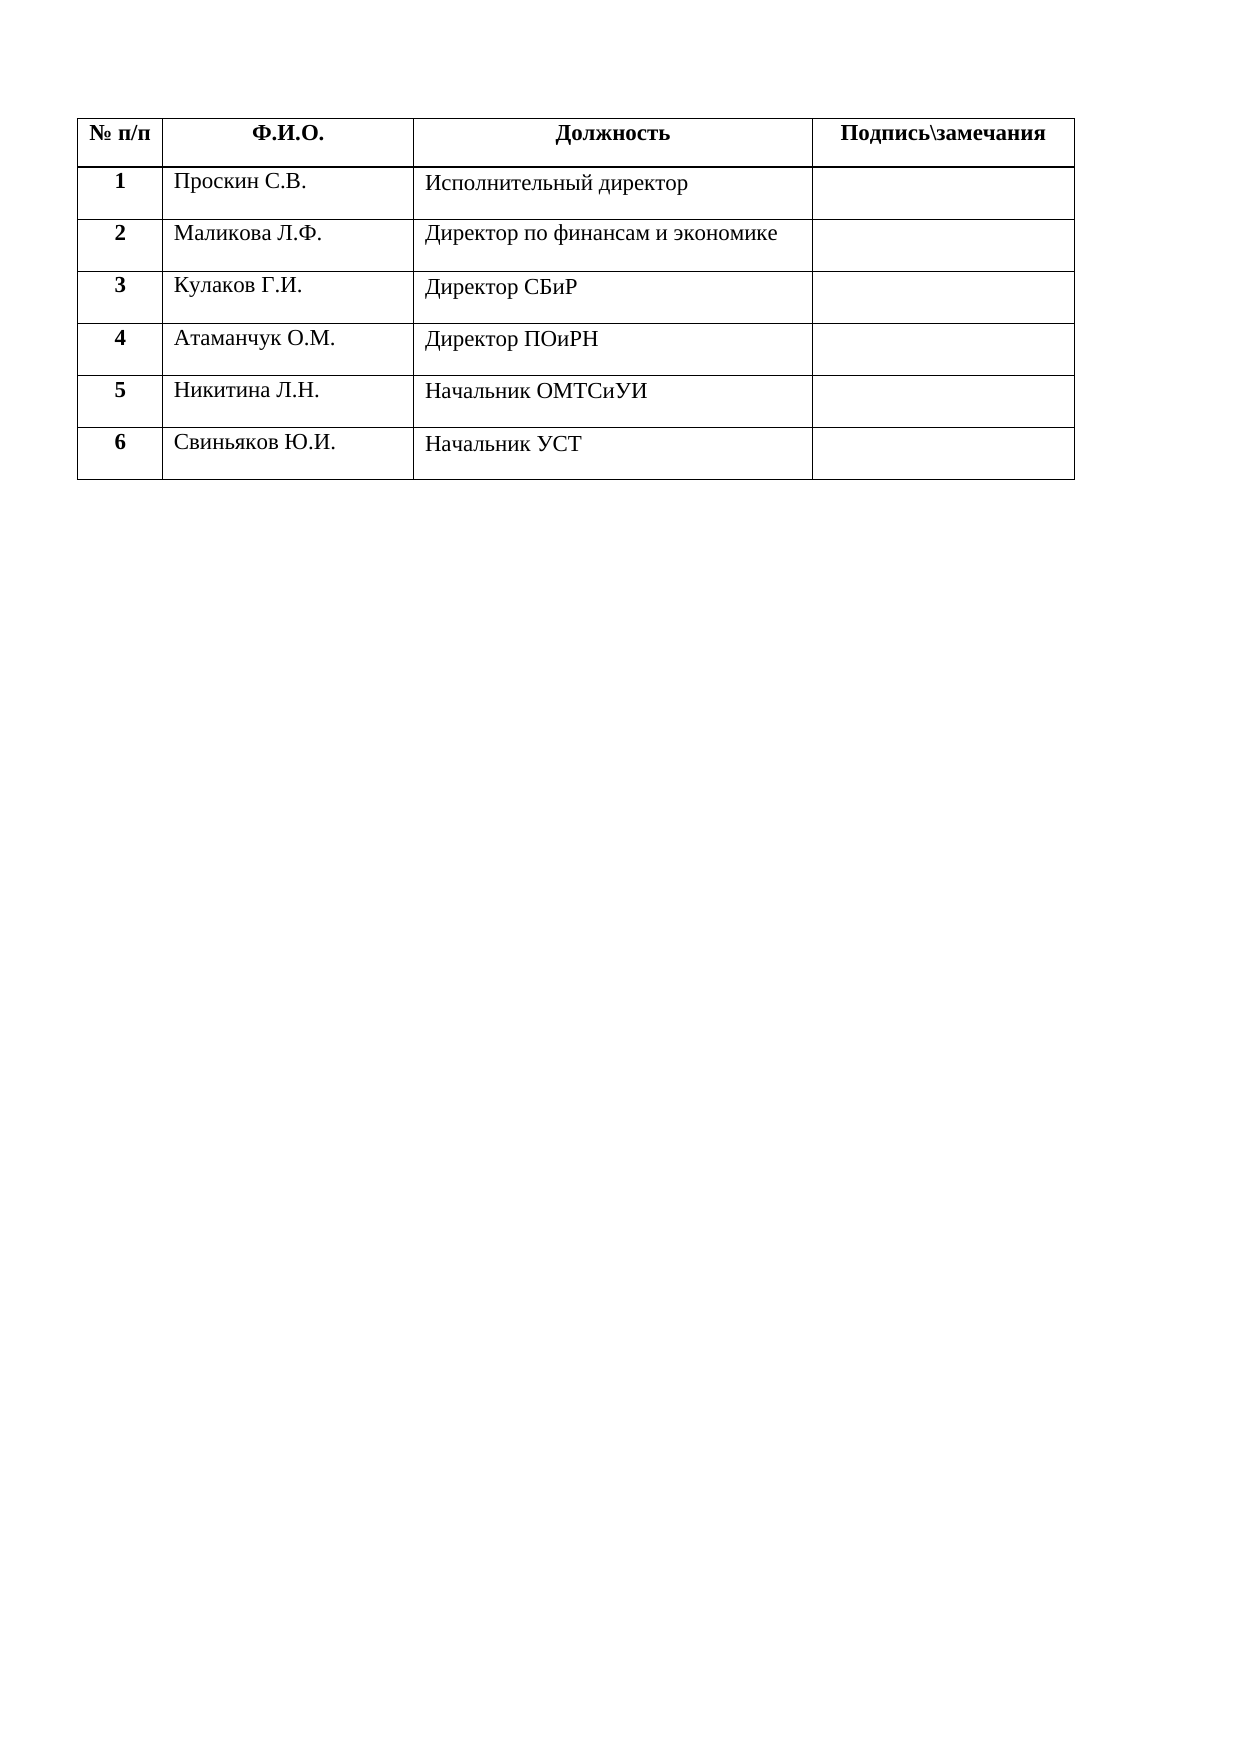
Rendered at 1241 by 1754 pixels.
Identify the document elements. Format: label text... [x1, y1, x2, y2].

table_cell Маликова Л.Ф. [163, 220, 413, 271]
table_cell Директор по финансам и экономике [414, 220, 812, 271]
table_cell Атаманчук О.М. [163, 324, 413, 375]
table_cell Исполнительный директор [414, 168, 812, 218]
table_cell 5 [78, 376, 162, 427]
table_cell 4 [78, 324, 162, 375]
table_cell Кулаков Г.И. [163, 272, 413, 323]
table_cell [813, 376, 1074, 427]
table_cell Начальник ОМТСиУИ [414, 376, 812, 427]
table_cell 3 [78, 272, 162, 323]
table_header Ф.И.О. [163, 119, 413, 166]
table_cell 6 [78, 428, 162, 479]
table_header № п/п [78, 119, 162, 166]
table_header Должность [414, 119, 812, 166]
table_cell Проскин С.В. [163, 168, 413, 218]
table_cell [813, 220, 1074, 271]
table_cell Директор ПОиРН [414, 324, 812, 375]
table_cell [813, 168, 1074, 218]
table_cell Никитина Л.Н. [163, 376, 413, 427]
table_cell 1 [78, 168, 162, 218]
table_header Подпись\замечания [813, 119, 1074, 166]
table_cell Директор СБиР [414, 272, 812, 323]
table_cell [813, 272, 1074, 323]
table_cell Свиньяков Ю.И. [163, 428, 413, 479]
table_cell [813, 428, 1074, 479]
table_cell 2 [78, 220, 162, 271]
table_cell [813, 324, 1074, 375]
table_cell Начальник УСТ [414, 428, 812, 479]
